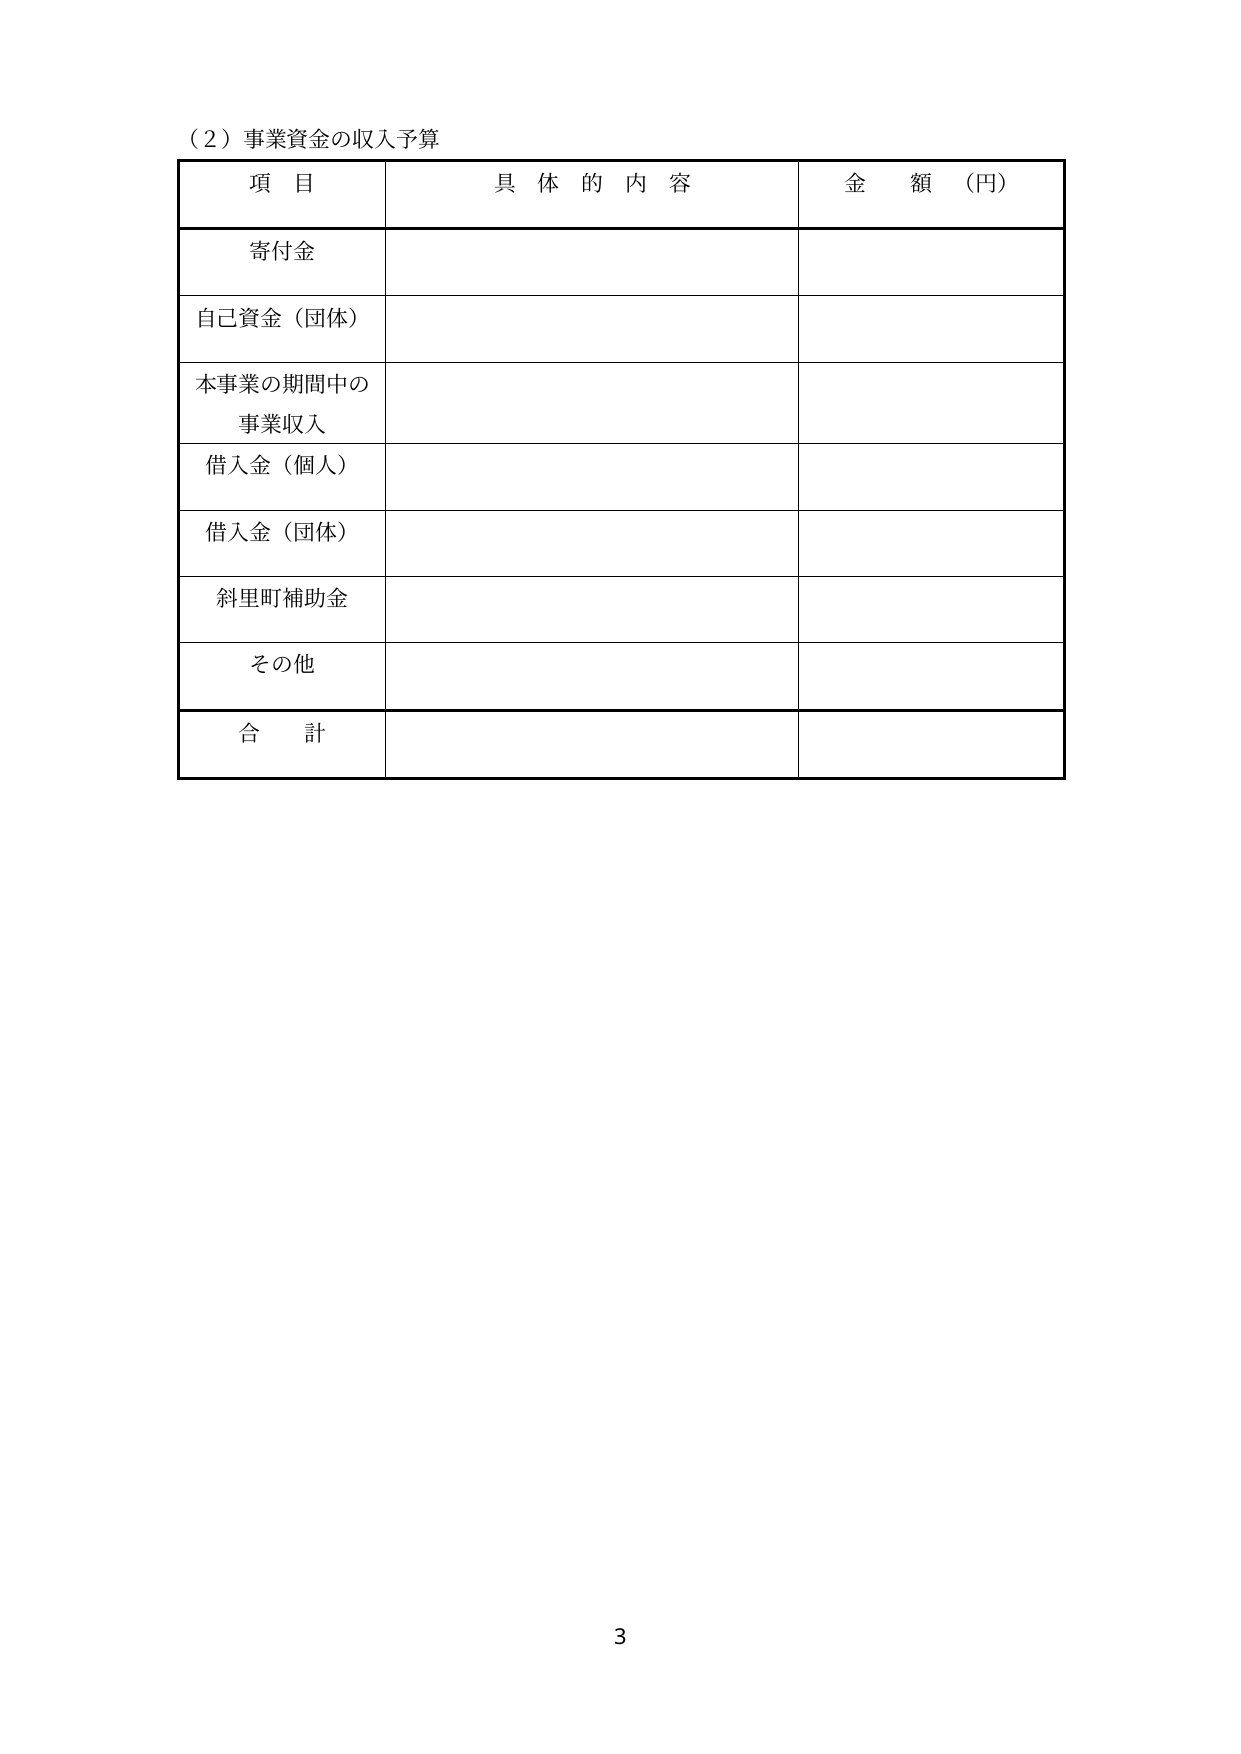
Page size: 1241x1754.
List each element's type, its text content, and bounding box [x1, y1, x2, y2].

table_header 金 額 （円） [799, 162, 1063, 227]
table_cell [799, 643, 1063, 709]
table_cell [386, 444, 798, 509]
table_cell 借入金（団体） [180, 511, 385, 576]
table_cell [386, 230, 798, 295]
table_cell [386, 643, 798, 709]
table_cell [799, 712, 1063, 777]
table_cell 借入金（個人） [180, 444, 385, 509]
table_cell [799, 296, 1063, 362]
table_cell 合 計 [180, 712, 385, 777]
table_cell [799, 577, 1063, 642]
table_cell [386, 296, 798, 362]
table_header 具 体 的 内 容 [386, 162, 798, 227]
table_cell 斜里町補助金 [180, 577, 385, 642]
table_cell [386, 577, 798, 642]
table_cell 寄付金 [180, 230, 385, 295]
table_cell [386, 511, 798, 576]
text （２）事業資金の収入予算 [177, 118, 1063, 158]
table_cell [386, 712, 798, 777]
table_cell [799, 511, 1063, 576]
table_cell [799, 230, 1063, 295]
table_cell 本事業の期間中の事業収入 [180, 363, 385, 443]
table_cell [386, 363, 798, 443]
table_cell 自己資金（団体） [180, 296, 385, 362]
table_cell [799, 444, 1063, 509]
table_cell その他 [180, 643, 385, 709]
table_cell [799, 363, 1063, 443]
table_header 項 目 [180, 162, 385, 227]
